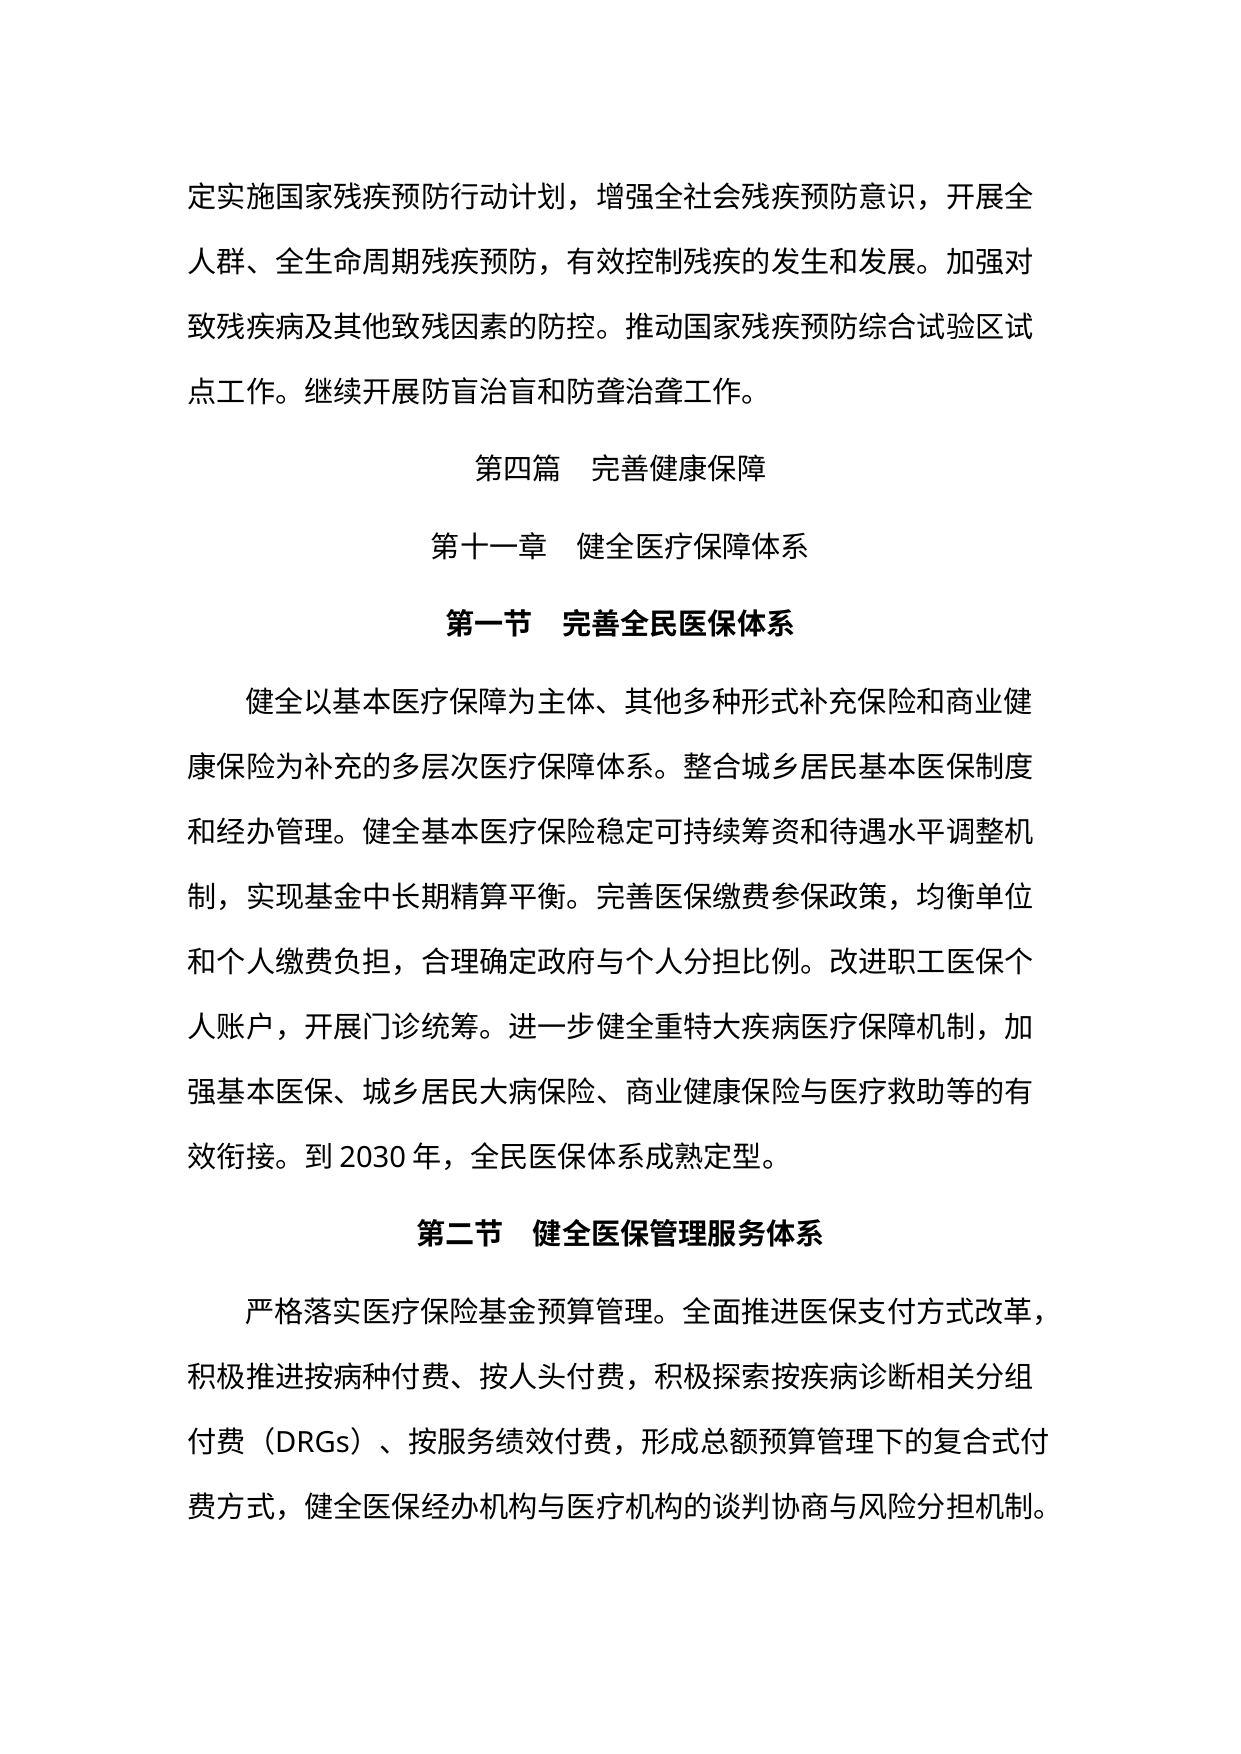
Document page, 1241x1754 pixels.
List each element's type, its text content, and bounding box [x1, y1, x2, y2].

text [187, 1277, 1053, 1537]
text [187, 162, 1053, 422]
text 第二节 健全医保管理服务体系 [187, 1199, 1053, 1264]
text 第十一章 健全医疗保障体系 [187, 512, 1053, 577]
text 第一节 完善全民医保体系 [187, 589, 1053, 654]
text 第四篇 完善健康保障 [187, 434, 1053, 499]
text 健全以基本医疗保障为主体、其他多种形式补充保险和商业健康保险为补充的多层次医疗保障体系。整合城乡居民基本医保制度和经办管理。健全基本医疗保险稳定可持续筹资和待遇水平调整机制，实现基金中长期精算平衡。完善医保缴费参保政策，均衡单位和个人缴费负担，合理确定政府与个人分担比例。改进职工医保个人账户，开展门诊统筹。进一步健全重特大疾病医疗保障机制，加强基本医保、城乡居民大病保险、商业健康保险与医疗救助等的有效衔接。到2030年，全民医保体系成熟定型。 [187, 667, 1053, 1187]
